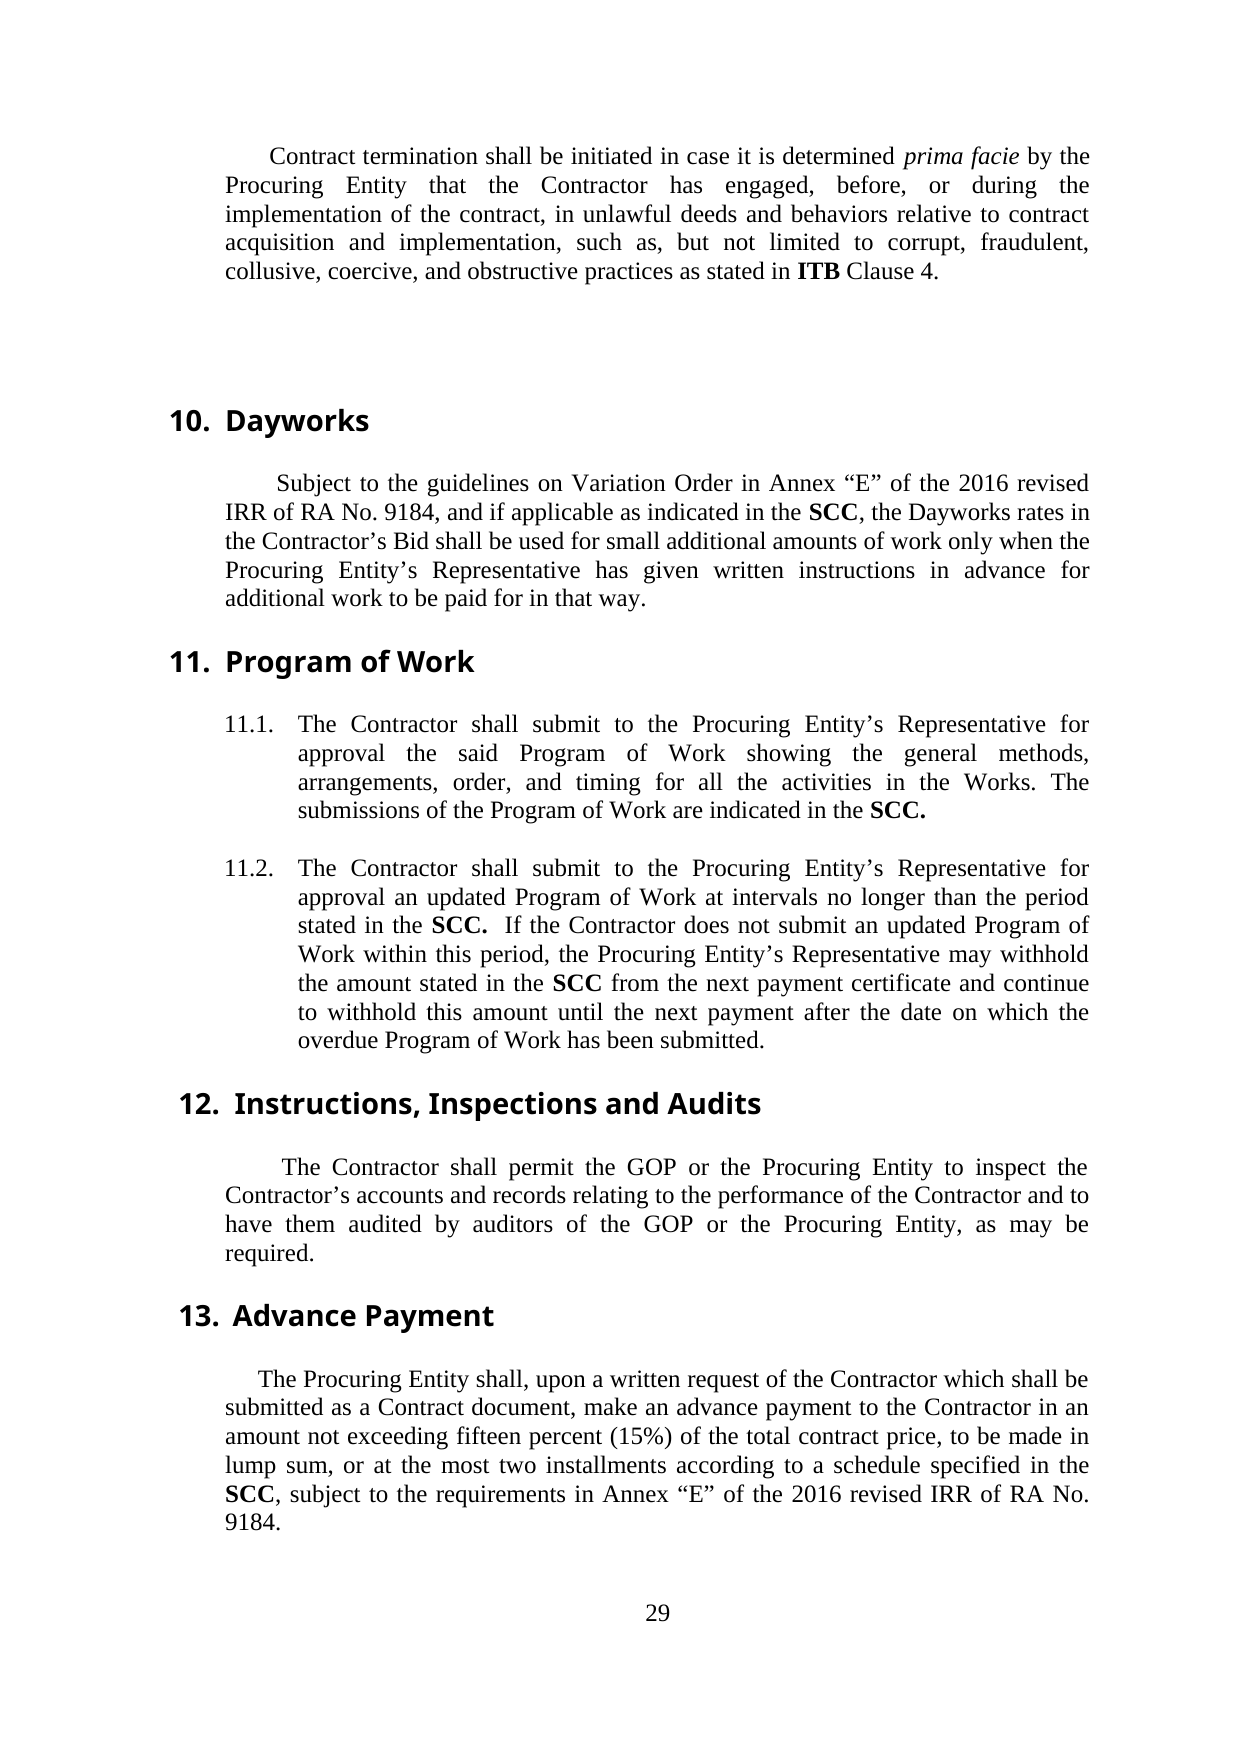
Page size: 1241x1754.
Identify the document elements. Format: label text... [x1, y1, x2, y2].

text Contract termination shall be initiated in case it is determined prima facie by the Procuring Entity that the Contractor has engaged, before, or during the implementation of the contract, in unlawful deeds and behaviors relative to contract acquisition and implementation, such as, but not limited to corrupt, fraudulent, collusive, coercive, and obstructive practices as stated in ITB Clause 4. [225, 141, 1090, 285]
subtitle Advance Payment [178, 1295, 1090, 1335]
list The Contractor shall submit to the Procuring Entity’s Representative for approval an updated Program of Work at intervals no longer than the period stated in the SCC. If the Contractor does not submit an updated Program of Work within this period, the Procuring Entity’s Representative may withhold the amount stated in the SCC from the next payment certificate and continue to withhold this amount until the next payment after the date on which the overdue Program of Work has been submitted. [224, 853, 1090, 1054]
subtitle Instructions, Inspections and Audits [178, 1083, 1090, 1123]
list The Contractor shall submit to the Procuring Entity’s Representative for approval the said Program of Work showing the general methods, arrangements, order, and timing for all the activities in the Works. The submissions of the Program of Work are indicated in the SCC. [224, 709, 1090, 824]
text Subject to the guidelines on Variation Order in Annex “E” of the 2016 revised IRR of RA No. 9184, and if applicable as indicated in the SCC, the Dayworks rates in the Contractor’s Bid shall be used for small additional amounts of work only when the Procuring Entity’s Representative has given written instructions in advance for additional work to be paid for in that way. [225, 468, 1090, 612]
subtitle Program of Work [169, 641, 1090, 681]
text The Contractor shall permit the GOP or the Procuring Entity to inspect the Contractor’s accounts and records relating to the performance of the Contractor and to have them audited by auditors of the GOP or the Procuring Entity, as may be required. [225, 1152, 1090, 1267]
subtitle Dayworks [169, 400, 1090, 440]
text The Procuring Entity shall, upon a written request of the Contractor which shall be submitted as a Contract document, make an advance payment to the Contractor in an amount not exceeding fifteen percent (15%) of the total contract price, to be made in lump sum, or at the most two installments according to a schedule specified in the SCC, subject to the requirements in Annex “E” of the 2016 revised IRR of RA No. 9184. [225, 1364, 1090, 1536]
